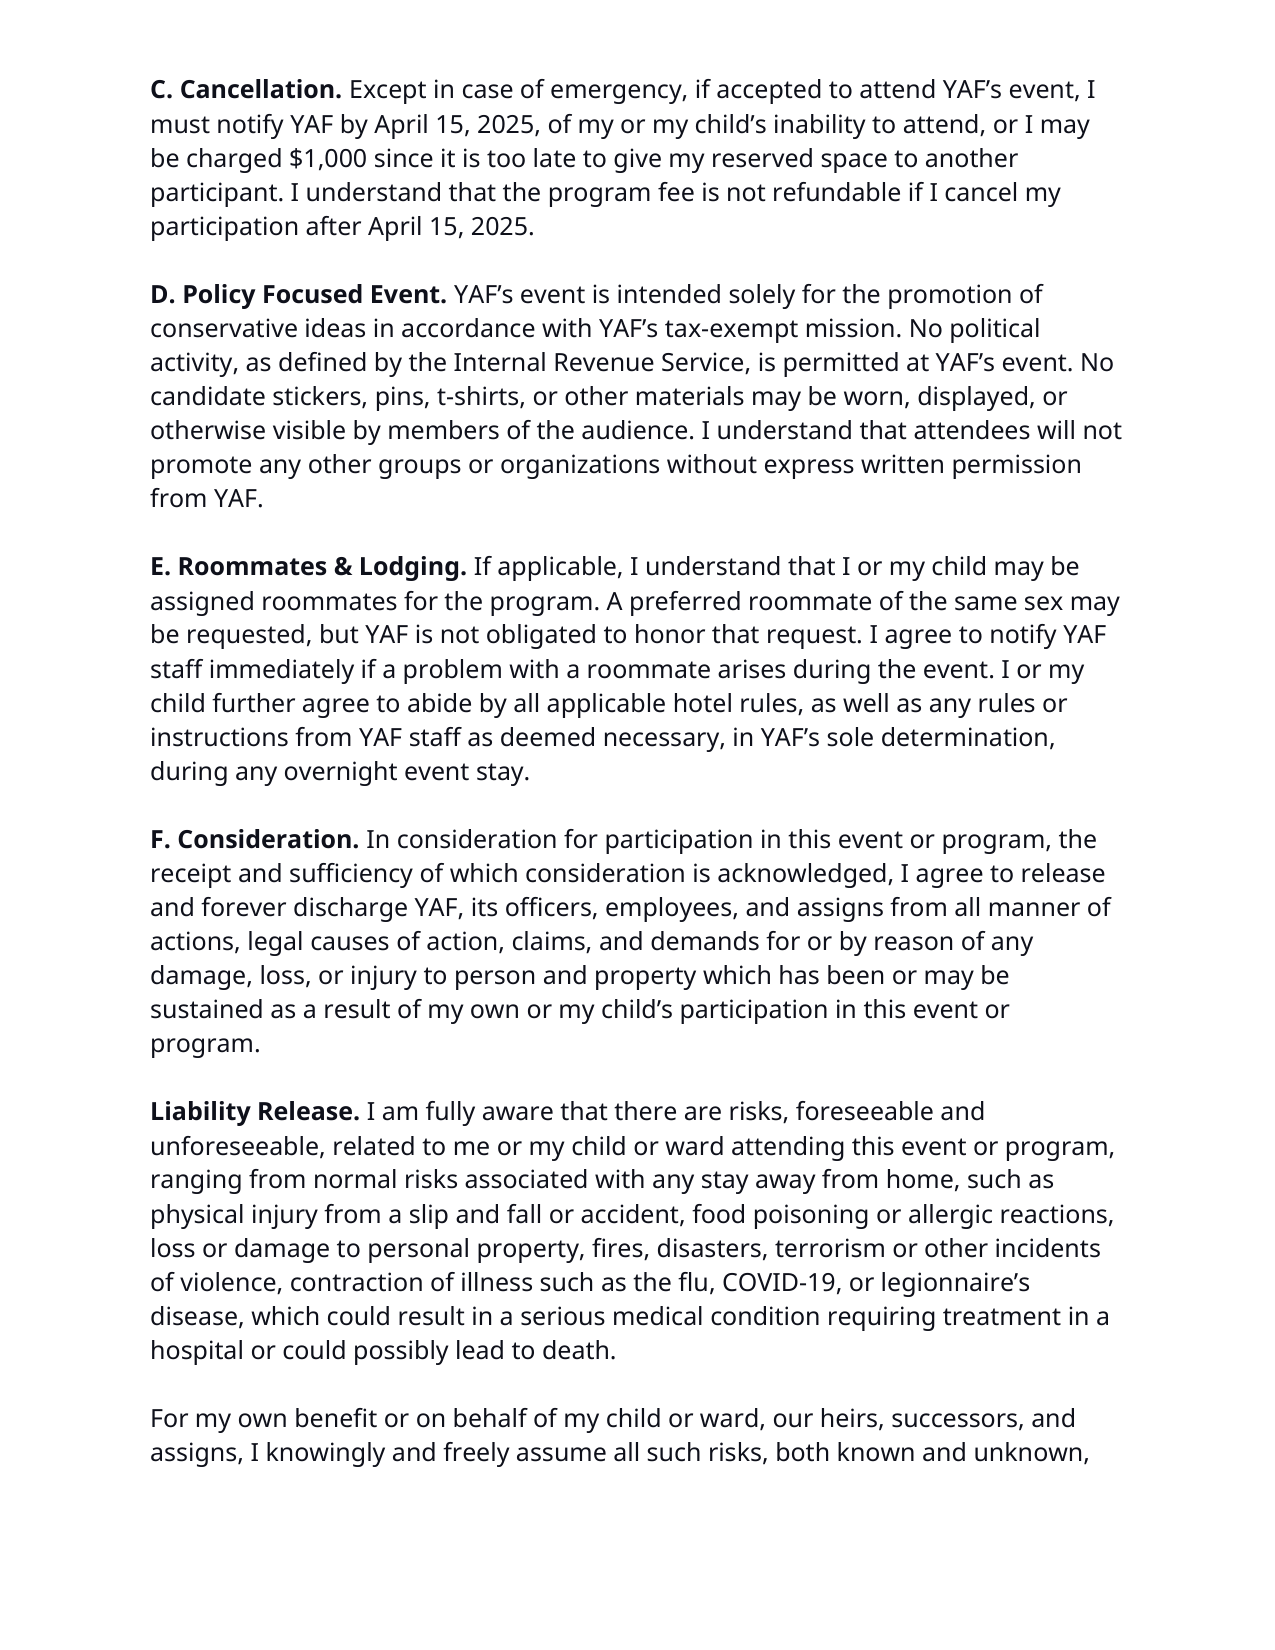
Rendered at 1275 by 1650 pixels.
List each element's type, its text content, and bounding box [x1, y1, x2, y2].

text C. Cancellation. Except in case of emergency, if accepted to attend YAF’s event, I must notify YAF by April 15, 2025, of my or my child’s inability to attend, or I may be charged $1,000 since it is too late to give my reserved space to another participant. I understand that the program fee is not refundable if I cancel my participation after April 15, 2025. [150, 72, 1125, 242]
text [150, 1401, 1125, 1469]
text F. Consideration. In consideration for participation in this event or program, the receipt and sufficiency of which consideration is acknowledged, I agree to release and forever discharge YAF, its officers, employees, and assigns from all manner of actions, legal causes of action, claims, and demands for or by reason of any damage, loss, or injury to person and property which has been or may be sustained as a result of my own or my child’s participation in this event or program. [150, 822, 1125, 1060]
text Liability Release. I am fully aware that there are risks, foreseeable and unforeseeable, related to me or my child or ward attending this event or program, ranging from normal risks associated with any stay away from home, such as physical injury from a slip and fall or accident, food poisoning or allergic reactions, loss or damage to personal property, fires, disasters, terrorism or other incidents of violence, contraction of illness such as the flu, COVID-19, or legionnaire’s disease, which could result in a serious medical condition requiring treatment in a hospital or could possibly lead to death. [150, 1094, 1125, 1367]
text E. Roommates & Lodging. If applicable, I understand that I or my child may be assigned roommates for the program. A preferred roommate of the same sex may be requested, but YAF is not obligated to honor that request. I agree to notify YAF staff immediately if a problem with a roommate arises during the event. I or my child further agree to abide by all applicable hotel rules, as well as any rules or instructions from YAF staff as deemed necessary, in YAF’s sole determination, during any overnight event stay. [150, 549, 1125, 787]
text D. Policy Focused Event. YAF’s event is intended solely for the promotion of conservative ideas in accordance with YAF’s tax-exempt mission. No political activity, as defined by the Internal Revenue Service, is permitted at YAF’s event. No candidate stickers, pins, t-shirts, or other materials may be worn, displayed, or otherwise visible by members of the audience. I understand that attendees will not promote any other groups or organizations without express written permission from YAF. [150, 277, 1125, 515]
